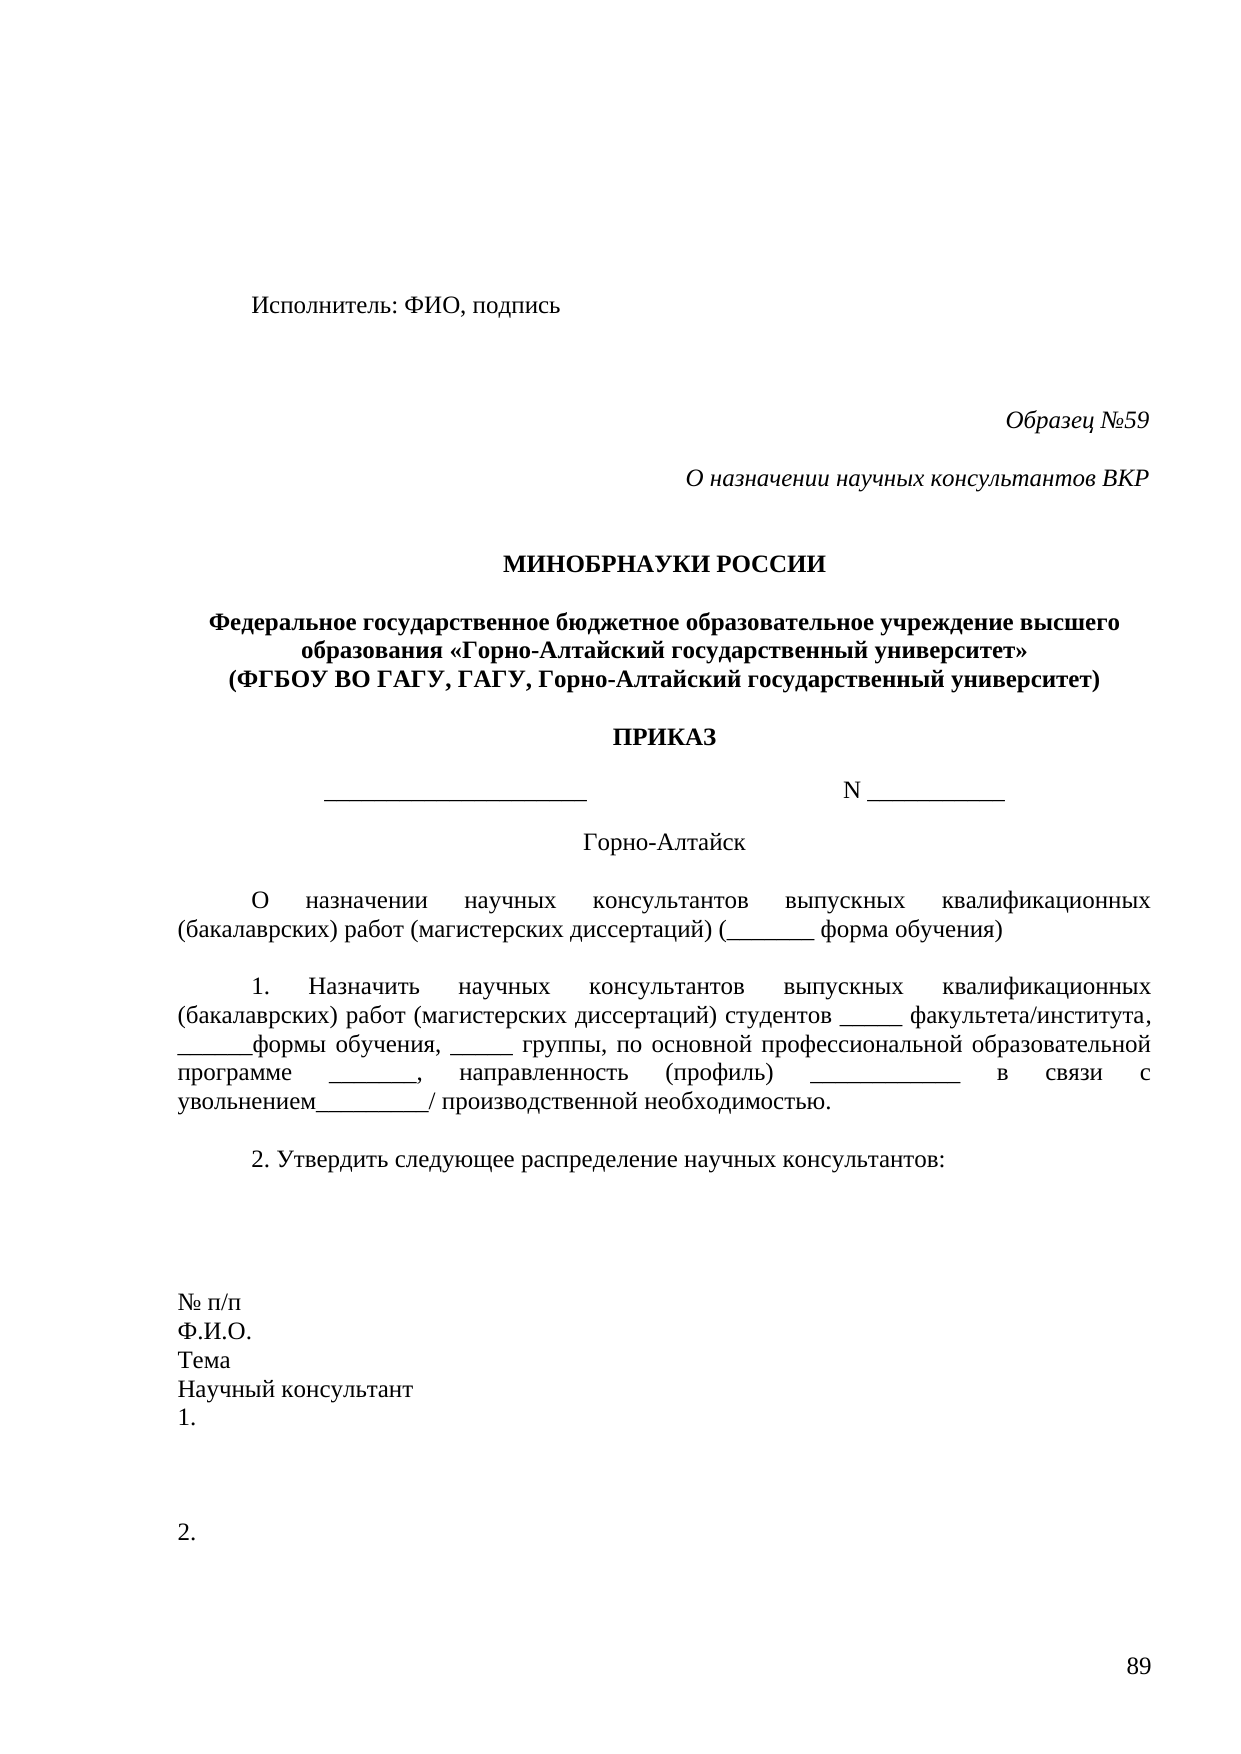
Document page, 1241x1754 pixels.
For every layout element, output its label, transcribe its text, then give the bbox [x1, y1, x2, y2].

text Федеральное государственное бюджетное образовательное учреждение высшего образования «Горно-Алтайский государственный университет» [177, 607, 1152, 664]
text О назначении научных консультантов выпускных квалификационных (бакалаврских) работ (магистерских диссертаций) (_______ форма обучения) [177, 885, 1152, 942]
text _____________________ N ___________ [177, 775, 1152, 803]
text Исполнитель: ФИО, подпись [177, 291, 1152, 319]
text ПРИКАЗ [177, 722, 1152, 751]
text Образец №59 [177, 406, 1152, 434]
text 2. Утвердить следующее распределение научных консультантов: [177, 1144, 1152, 1172]
text Горно-Алтайск [177, 827, 1152, 856]
text (ФГБОУ ВО ГАГУ, ГАГУ, Горно-Алтайский государственный университет) [177, 664, 1152, 693]
text О назначении научных консультантов ВКР [177, 463, 1152, 492]
text 1. Назначить научных консультантов выпускных квалификационных (бакалаврских) работ (магистерских диссертаций) студентов _____ факультета/института, ______формы обучения, _____ группы, по основной профессиональной образовательной программе _______, направленность (профиль) ____________ в связи с увольнением_________/ производственной необходимостью. [177, 971, 1152, 1115]
text МИНОБРНАУКИ РОССИИ [177, 549, 1152, 578]
